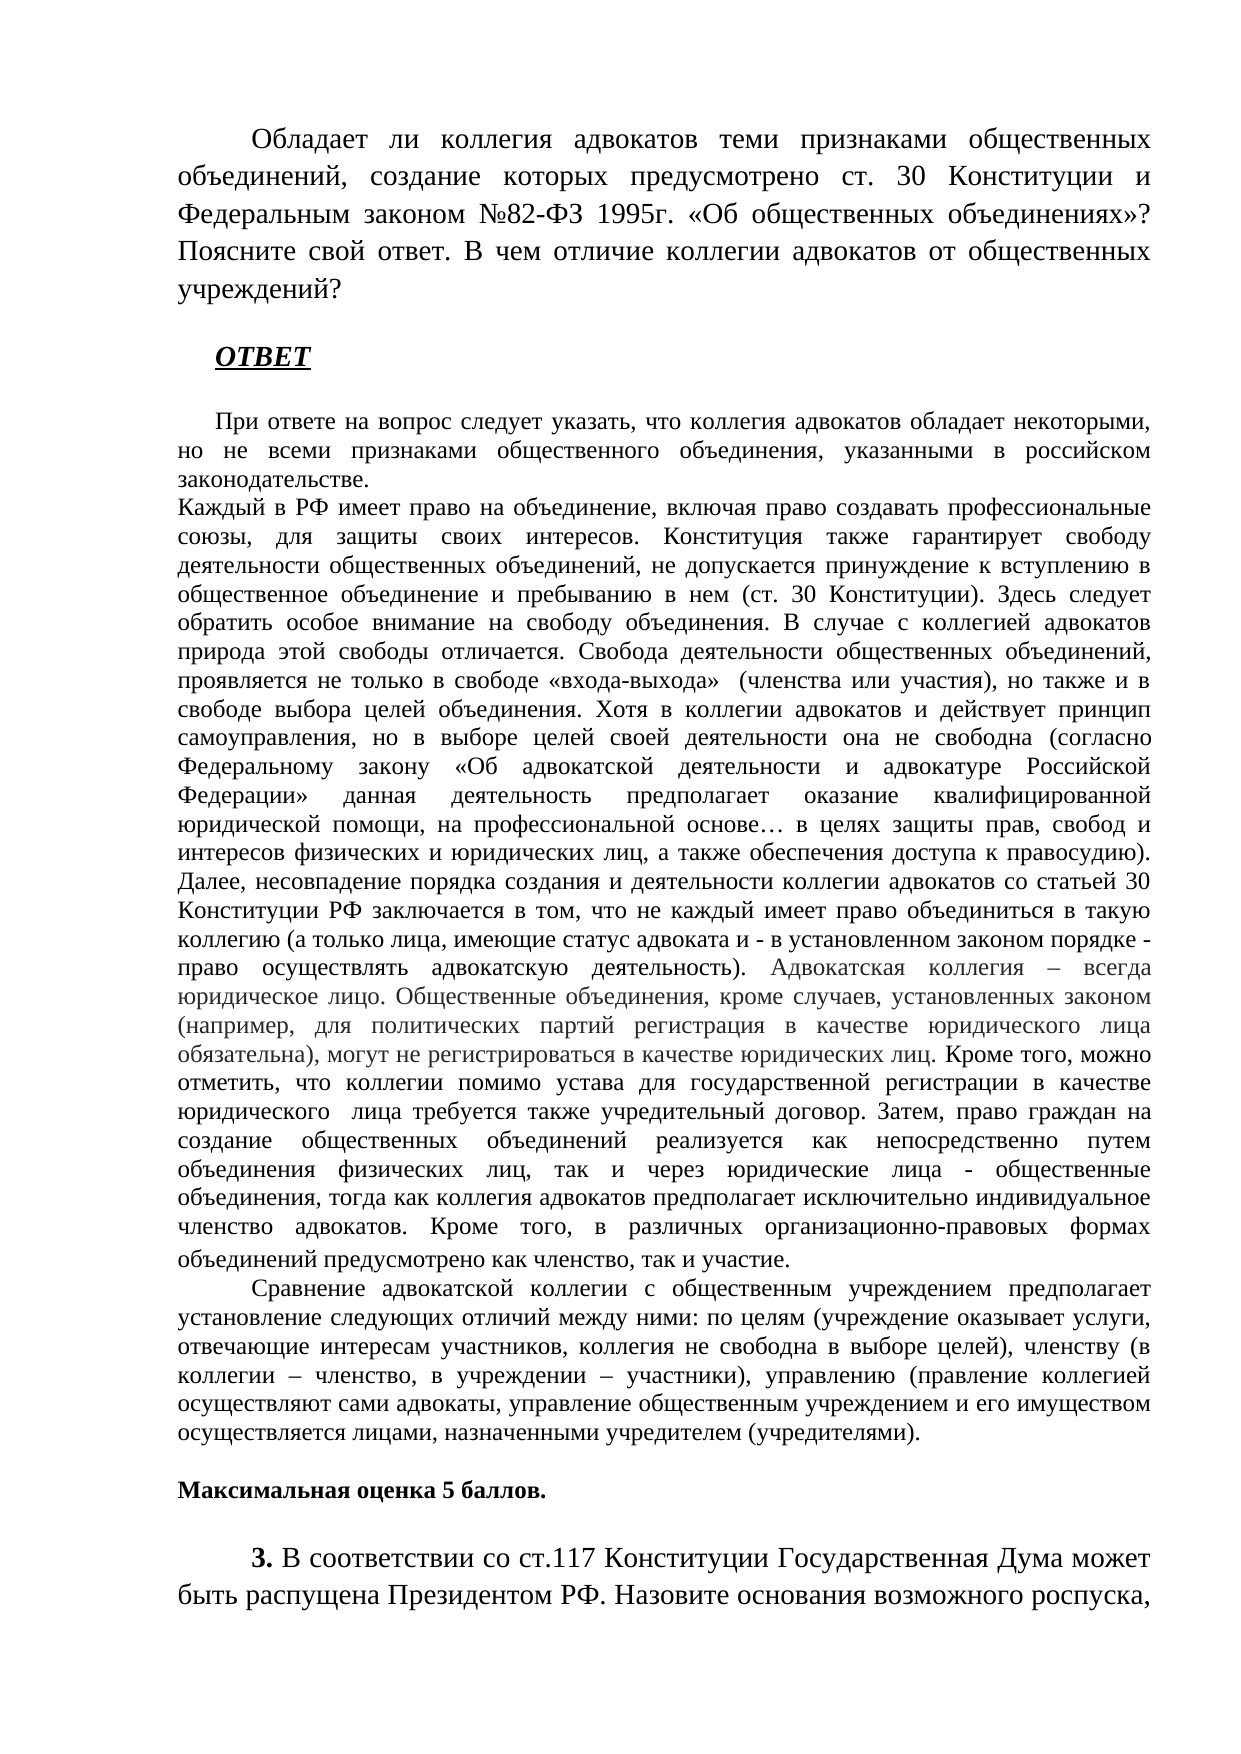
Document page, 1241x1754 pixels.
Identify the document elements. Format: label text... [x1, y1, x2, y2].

text При ответе на вопрос следует указать, что коллегия адвокатов обладает некоторыми, но не всеми признаками общественного объединения, указанными в российском законодательстве. [177, 406, 1152, 492]
text ОТВЕТ [177, 339, 1152, 373]
text Каждый в РФ имеет право на объединение, включая право создавать профессиональные союзы, для защиты своих интересов. Конституция также гарантирует свободу деятельности общественных объединений, не допускается принуждение к вступлению в общественное объединение и пребыванию в нем (ст. 30 Конституции). Здесь следует обратить особое внимание на свободу объединения. В случае с коллегией адвокатов природа этой свободы отличается. Свобода деятельности общественных объединений, проявляется не только в свободе «входа-выхода» (членства или участия), но также и в свободе выбора целей объединения. Хотя в коллегии адвокатов и действует принцип самоуправления, но в выборе целей своей деятельности она не свободна (согласно Федеральному закону «Об адвокатской деятельности и адвокатуре Российской Федерации» данная деятельность предполагает оказание квалифицированной юридической помощи, на профессиональной основе… в целях защиты прав, свобод и интересов физических и юридических лиц, а также обеспечения доступа к правосудию). Далее, несовпадение порядка создания и деятельности коллегии адвокатов со статьей 30 Конституции РФ заключается в том, что не каждый имеет право объединиться в такую коллегию (а только лица, имеющие статус адвоката и - в установленном законом порядке - право осуществлять адвокатскую деятельность). Адвокатская коллегия – всегда юридическое лицо. Общественные объединения, кроме случаев, установленных законом (например, для политических партий регистрация в качестве юридического лица обязательна), могут не регистрироваться в качестве юридических лиц. Кроме того, можно отметить, что коллегии помимо устава для государственной регистрации в качестве юридического лица требуется также учредительный договор. Затем, право граждан на создание общественных объединений реализуется как непосредственно путем объединения физических лиц, так и через юридические лица - общественные объединения, тогда как коллегия адвокатов предполагает исключительно индивидуальное членство адвокатов. Кроме того, в различных организационно-правовых формах объединений предусмотрено как членство, так и участие. [177, 492, 1152, 1273]
text Обладает ли коллегия адвокатов теми признаками общественных объединений, создание которых предусмотрено ст. 30 Конституции и Федеральным законом №82-ФЗ 1995г. «Об общественных объединениях»? Поясните свой ответ. В чем отличие коллегии адвокатов от общественных учреждений? [177, 118, 1152, 306]
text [177, 1537, 1152, 1612]
text Максимальная оценка 5 баллов. [177, 1475, 1152, 1503]
text Сравнение адвокатской коллегии с общественным учреждением предполагает установление следующих отличий между ними: по целям (учреждение оказывает услуги, отвечающие интересам участников, коллегия не свободна в выборе целей), членству (в коллегии – членство, в учреждении – участники), управлению (правление коллегией осуществляют сами адвокаты, управление общественным учреждением и его имуществом осуществляется лицами, назначенными учредителем (учредителями). [177, 1273, 1152, 1446]
